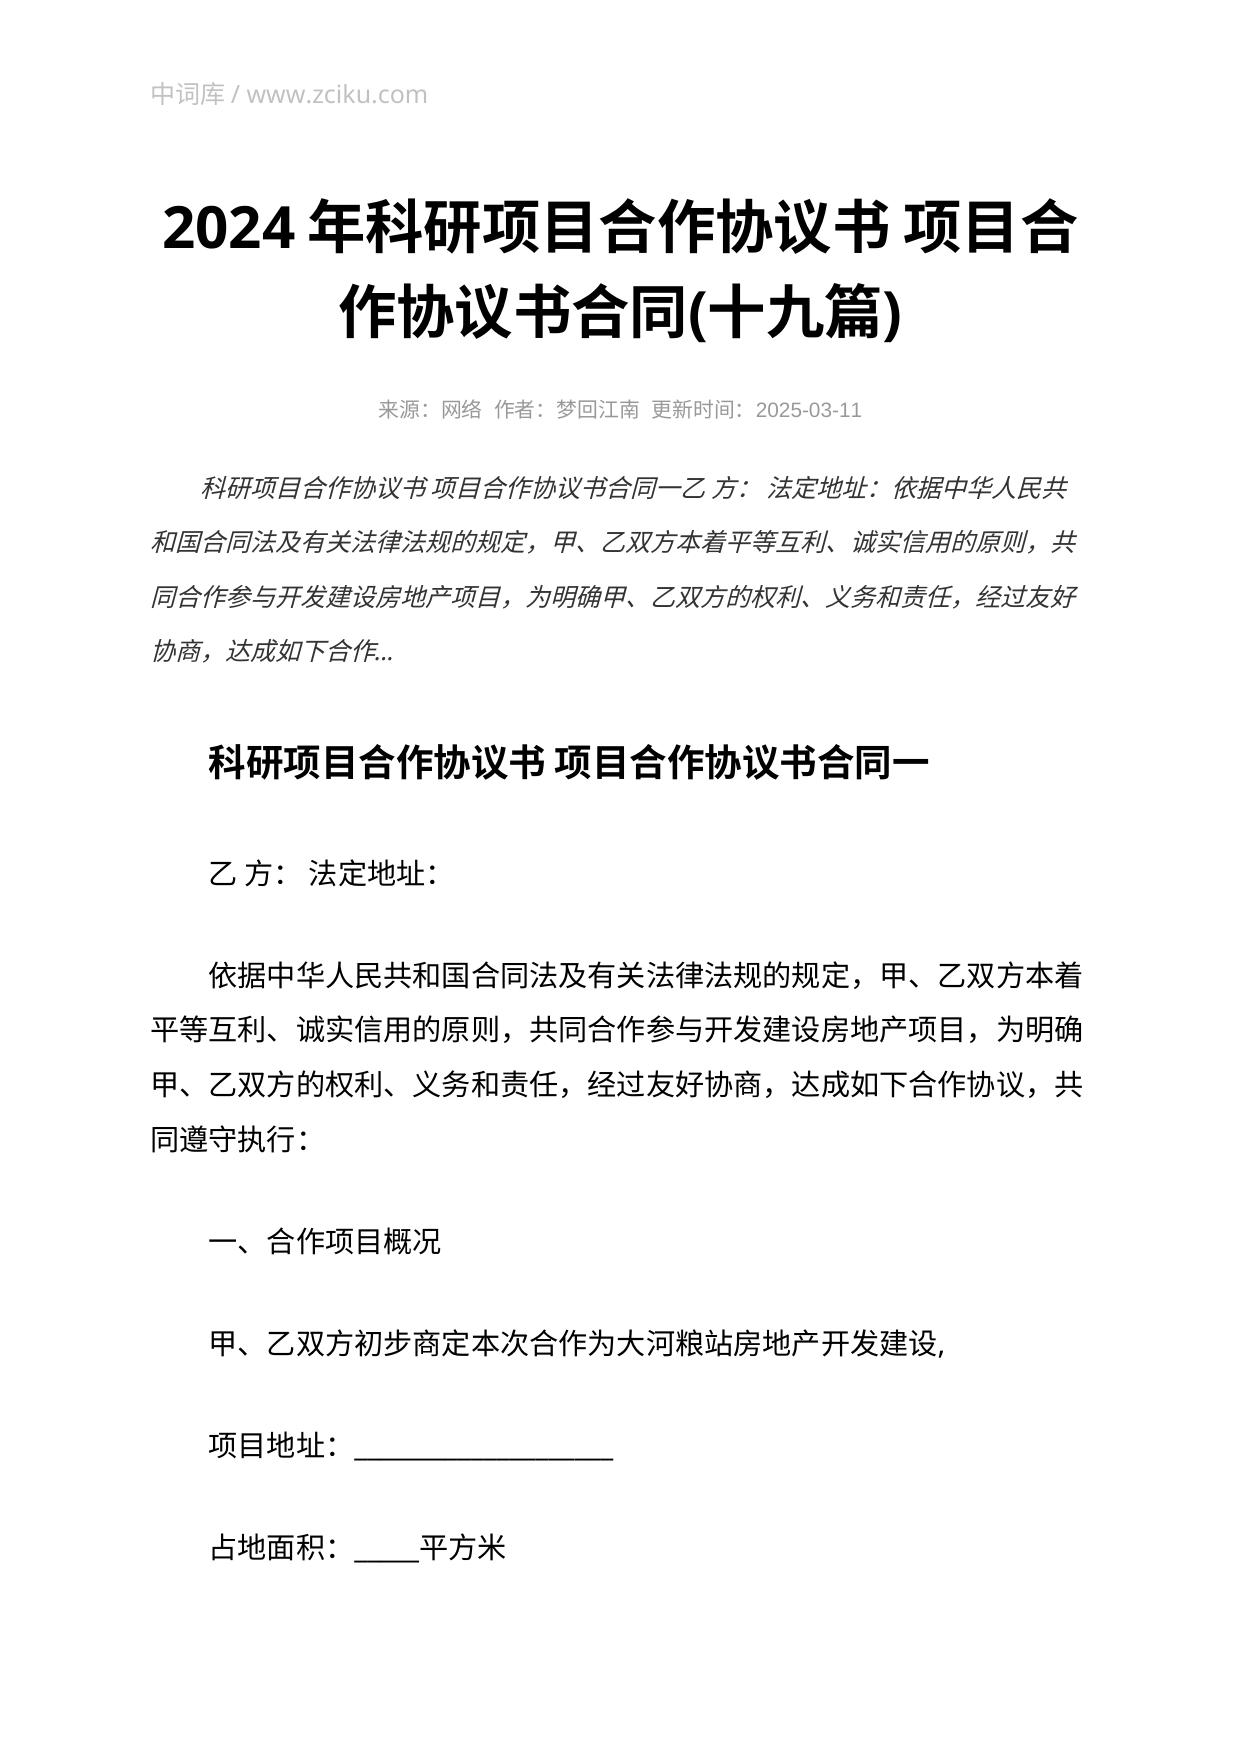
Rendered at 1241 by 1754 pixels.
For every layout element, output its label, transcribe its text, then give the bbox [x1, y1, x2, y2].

text 占地面积：_____平方米 [150, 1524, 1090, 1567]
text 来源：网络 作者：梦回江南 更新时间：2025-03-11 [150, 398, 1090, 422]
text 依据中华人民共和国合同法及有关法律法规的规定，甲、乙双方本着平等互利、诚实信用的原则，共同合作参与开发建设房地产项目，为明确甲、乙双方的权利、义务和责任，经过友好协商，达成如下合作协议，共同遵守执行： [150, 952, 1090, 1159]
text 项目地址：____________________ [150, 1422, 1090, 1465]
text 甲、乙双方初步商定本次合作为大河粮站房地产开发建设, [150, 1320, 1090, 1363]
text 乙 方： 法定地址： [150, 850, 1090, 893]
text 一、合作项目概况 [150, 1218, 1090, 1261]
subtitle 2024年科研项目合作协议书 项目合作协议书合同(十九篇) [150, 181, 1090, 351]
text 科研项目合作协议书 项目合作协议书合同一乙 方： 法定地址：依据中华人民共和国合同法及有关法律法规的规定，甲、乙双方本着平等互利、诚实信用的原则，共同合作参与开发建设房地产项目，为明确甲、乙双方的权利、义务和责任，经过友好协商，达成如下合作... [150, 468, 1090, 668]
text 科研项目合作协议书 项目合作协议书合同一 [150, 733, 1090, 787]
